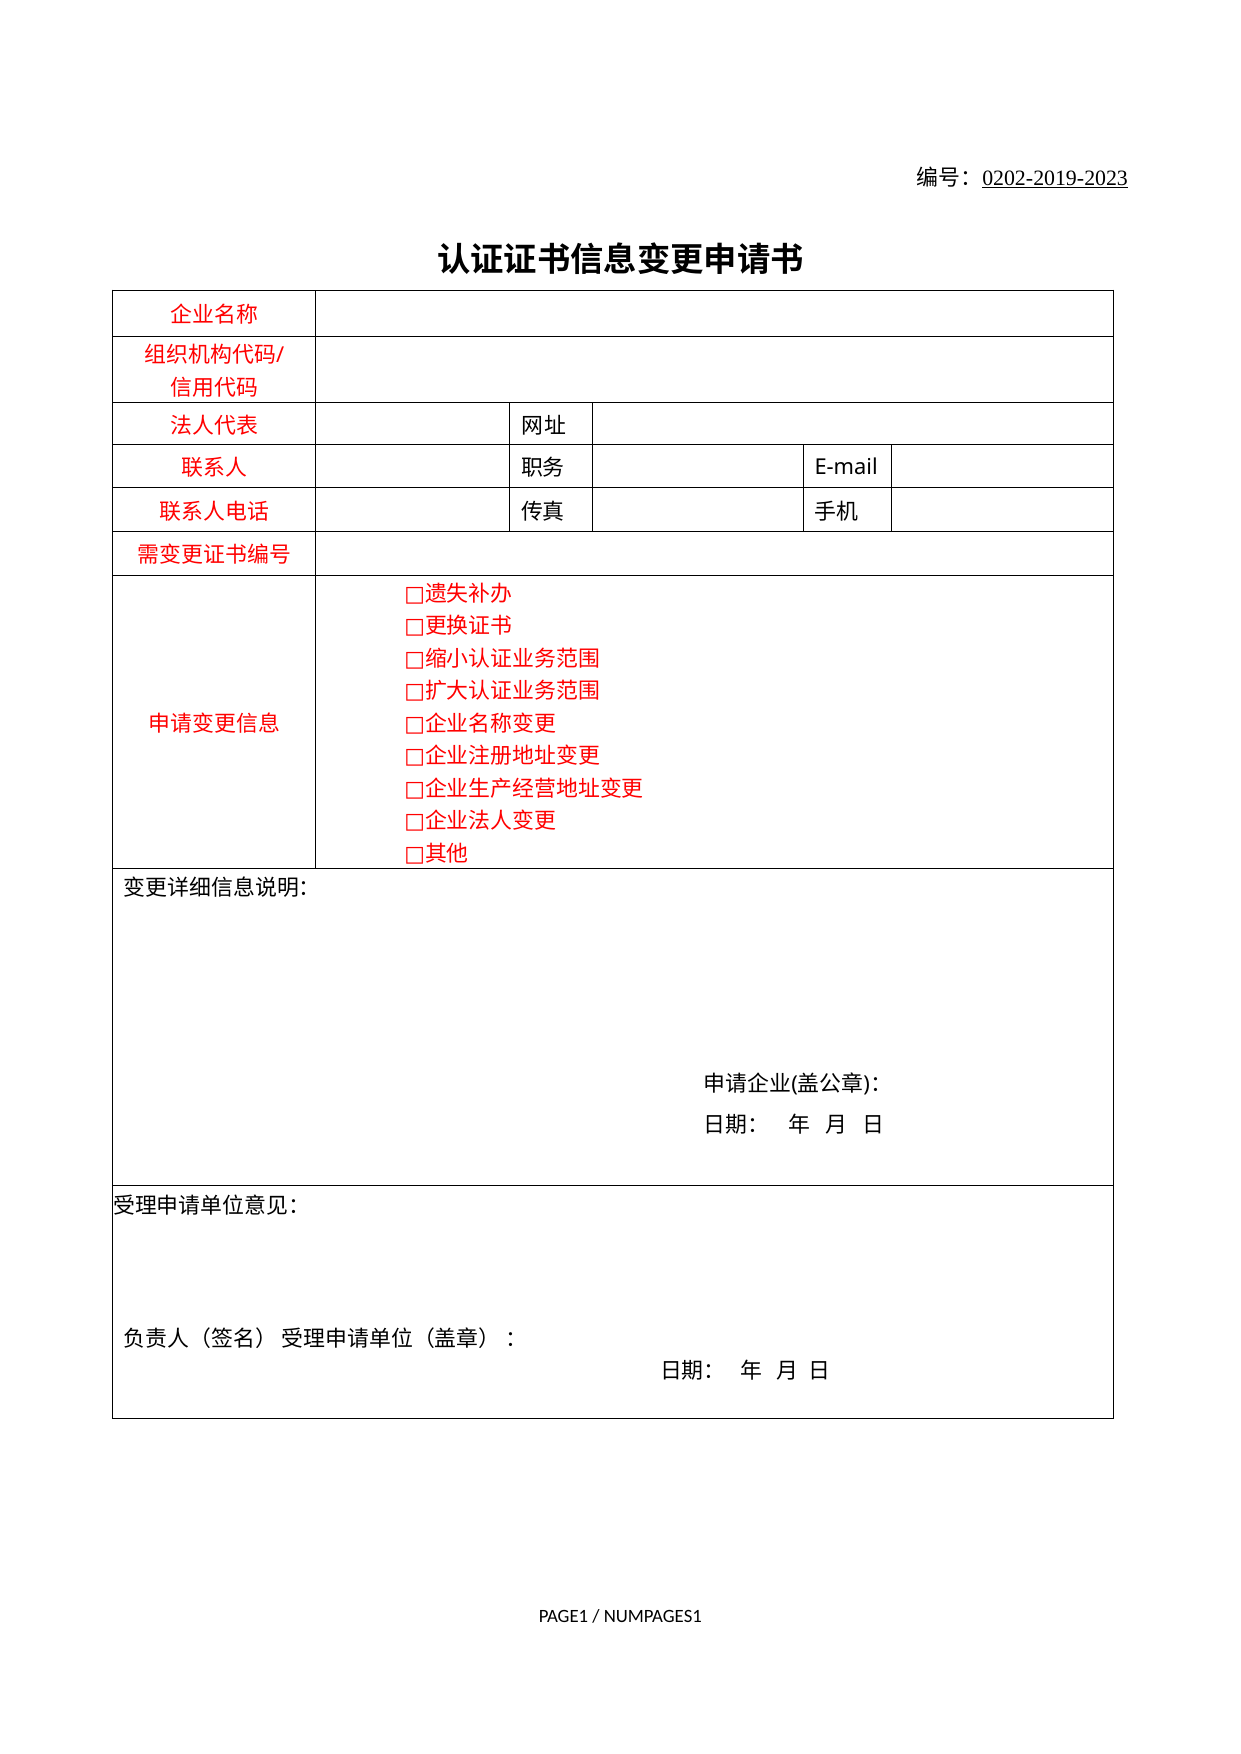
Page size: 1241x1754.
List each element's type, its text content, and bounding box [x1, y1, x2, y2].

table_cell 需变更证书编号 [113, 532, 315, 574]
table_cell [593, 445, 803, 487]
table_cell 法人代表 [113, 403, 315, 444]
table_cell E-mail [804, 445, 891, 487]
table_header 企业名称 [113, 291, 315, 336]
table_cell 受理申请单位意见： 负责人（签名） 受理申请单位（盖章） ： 日期： 年 月 日 [113, 1186, 1113, 1418]
table_cell 联系人 [113, 445, 315, 487]
table_cell [316, 532, 1113, 574]
table_cell 变更详细信息说明： 申请企业(盖公章)： 日期： 年 月 日 [113, 869, 1113, 1185]
text 认证证书信息变更申请书 [112, 224, 1128, 289]
table_cell 网址 [510, 403, 592, 444]
table_cell 手机 [804, 488, 891, 531]
table_cell 组织机构代码/ 信用代码 [113, 337, 315, 402]
table_cell [593, 403, 1113, 444]
table_cell [593, 488, 803, 531]
table_cell 职务 [510, 445, 592, 487]
table_cell [316, 488, 509, 531]
table_cell □遗失补办 □更换证书 □缩小认证业务范围 □扩大认证业务范围 □企业名称变更 □企业注册地址变更 □企业生产经营地址变更 □企业法人变更 □其他 [316, 576, 1113, 868]
table_cell 传真 [510, 488, 592, 531]
text 编号：0202-2019-2023 [112, 159, 1128, 192]
table_cell [892, 445, 1113, 487]
table_cell [316, 403, 509, 444]
table_cell [316, 445, 509, 487]
table_cell 联系人电话 [113, 488, 315, 531]
table_header [316, 291, 1113, 336]
table_cell [892, 488, 1113, 531]
table_cell 申请变更信息 [113, 576, 315, 868]
table_cell [316, 337, 1113, 402]
